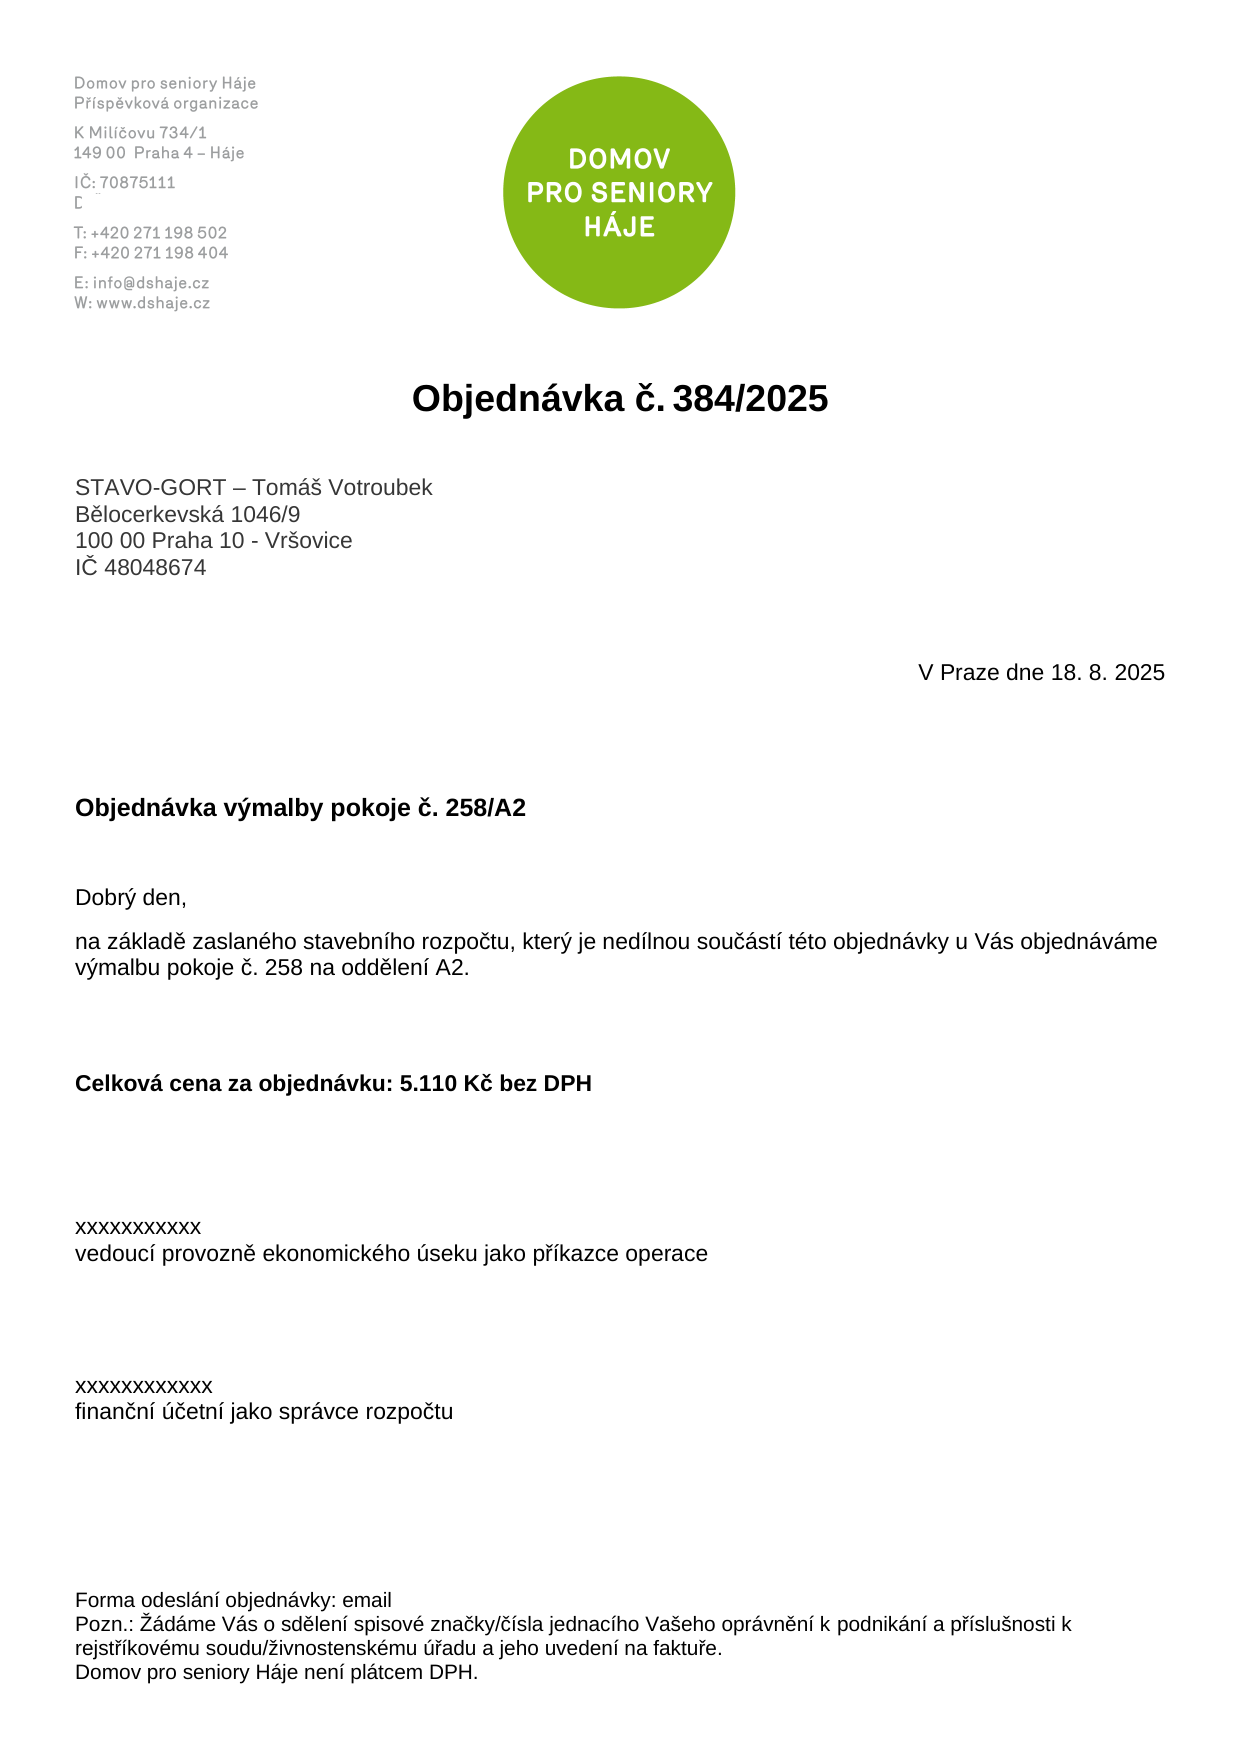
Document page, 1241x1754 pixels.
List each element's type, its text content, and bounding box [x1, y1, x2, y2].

text vedoucí provozně ekonomického úseku jako příkazce operace [75, 1239, 1165, 1266]
text xxxxxxxxxxx [75, 1213, 1165, 1239]
text Bělocerkevská 1046/9 [75, 501, 1165, 527]
text xxxxxxxxxxxx [75, 1372, 1165, 1398]
text V Praze dne 18. 8. 2025 [75, 659, 1165, 685]
text Pozn.: Žádáme Vás o sdělení spisové značky/čísla jednacího Vašeho oprávnění k podnikání a příslušnosti k rejstříkovému soudu/živnostenskému úřadu a jeho uvedení na faktuře. [75, 1612, 1165, 1660]
text finanční účetní jako správce rozpočtu [75, 1398, 1165, 1424]
text Celková cena za objednávku: 5.110 Kč bez DPH [75, 1073, 1165, 1096]
text Dobrý den, [75, 884, 1165, 910]
text Forma odeslání objednávky: email [75, 1588, 1165, 1612]
picture [0, 1, 1240, 406]
text 100 00 Praha 10 - Vršovice [75, 527, 1165, 553]
text Domov pro seniory Háje není plátcem DPH. [75, 1660, 1165, 1684]
text Objednávka výmalby pokoje č. 258/A2 [75, 793, 1165, 822]
text na základě zaslaného stavebního rozpočtu, který je nedílnou součástí této objednávky u Vás objednáváme výmalbu pokoje č. 258 na oddělení A2. [75, 928, 1165, 981]
text Objednávka č. 384/2025 [75, 376, 1165, 419]
text STAVO-GORT – Tomáš Votroubek [75, 474, 1165, 501]
text IČ 48048674 [75, 553, 1165, 580]
